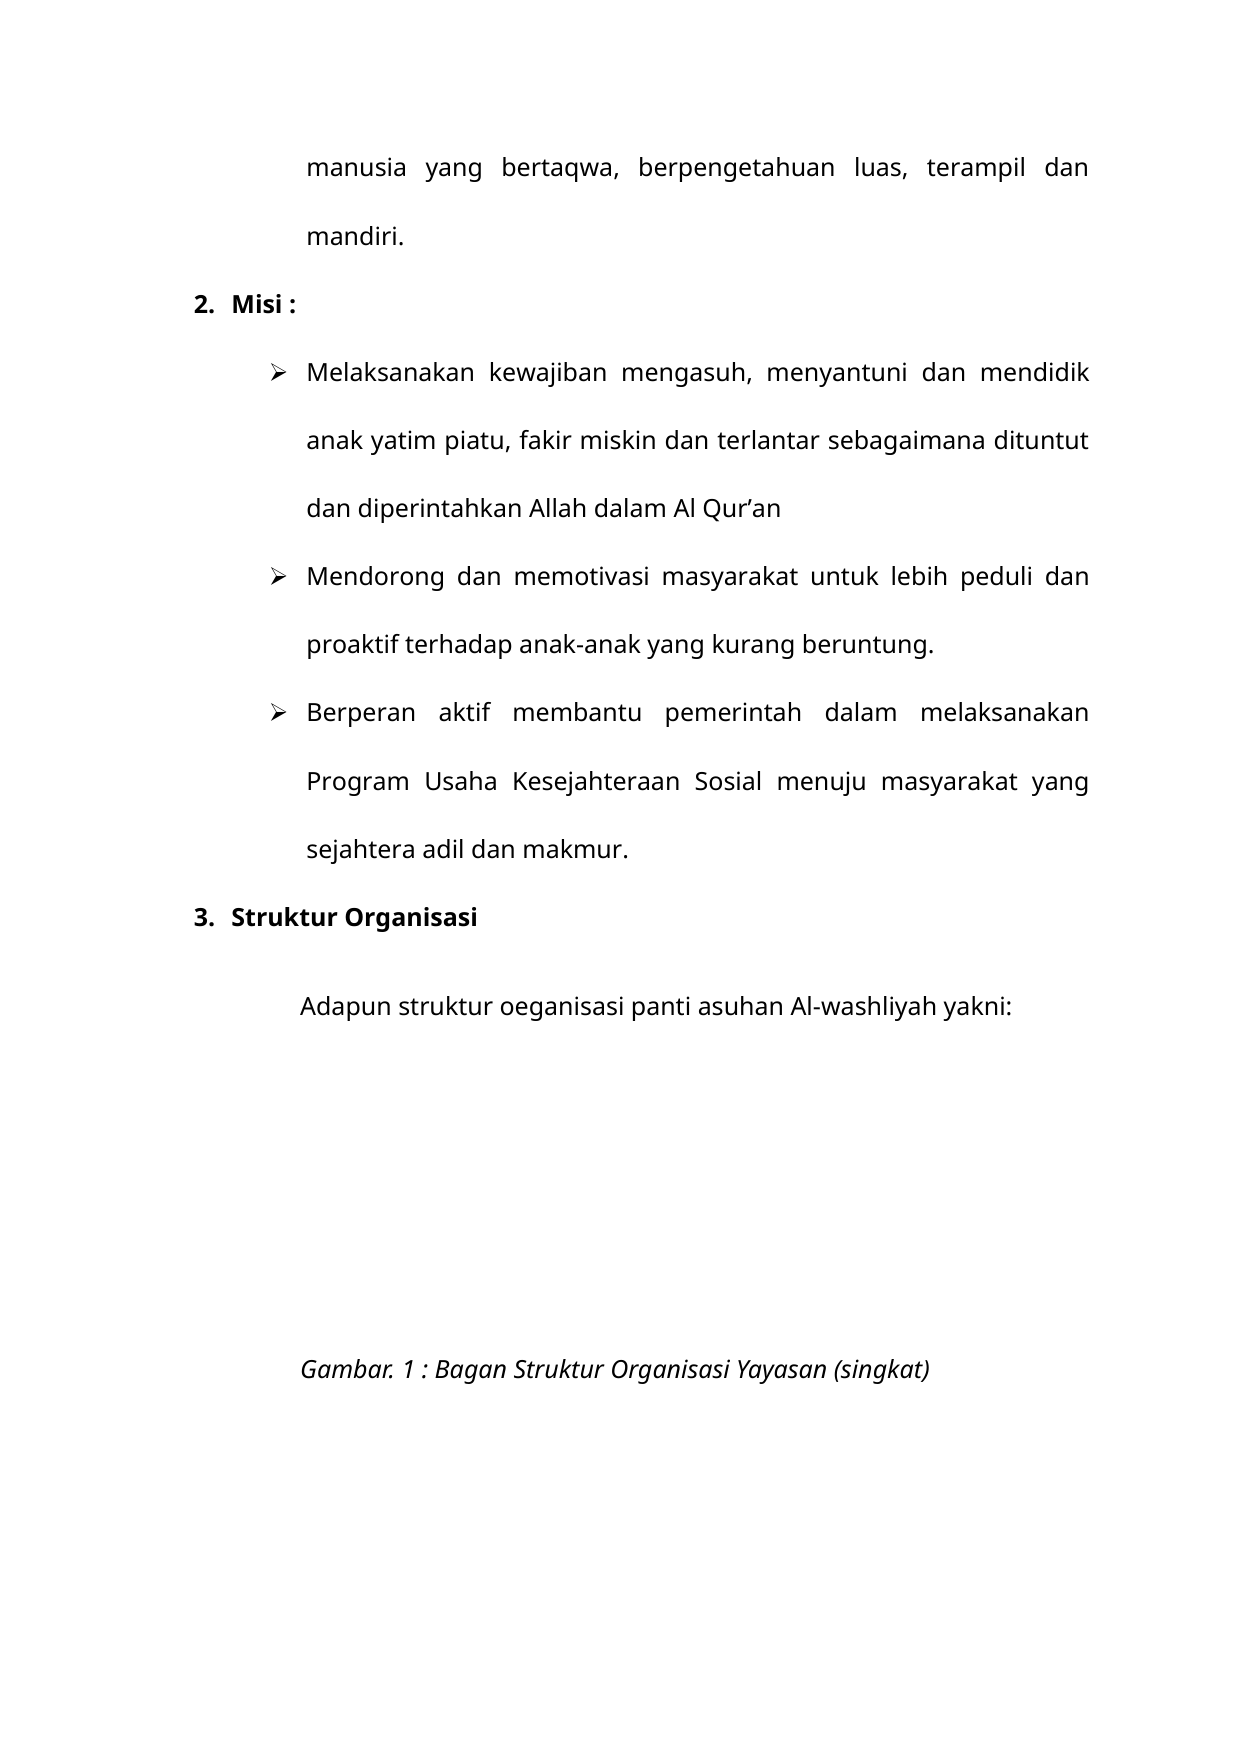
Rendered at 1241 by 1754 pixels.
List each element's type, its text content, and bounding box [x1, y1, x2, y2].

list Melaksanakan kewajiban mengasuh, menyantuni dan mendidik anak yatim piatu, fakir miskin dan terlantar sebagaimana dituntut dan diperintahkan Allah dalam Al Qur’an [269, 354, 1090, 525]
list Berperan aktif membantu pemerintah dalam melaksanakan Program Usaha Kesejahteraan Sosial menuju masyarakat yang sejahtera adil dan makmur. [269, 695, 1090, 865]
text Gambar. 1 : Bagan Struktur Organisasi Yayasan (singkat) [225, 1351, 1090, 1385]
text Adapun struktur oeganisasi panti asuhan Al-washliyah yakni: [225, 988, 1090, 1022]
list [269, 150, 1090, 252]
list Struktur Organisasi [194, 899, 1090, 933]
list Misi : [194, 286, 1090, 320]
list Mendorong dan memotivasi masyarakat untuk lebih peduli dan proaktif terhadap anak-anak yang kurang beruntung. [269, 559, 1090, 661]
